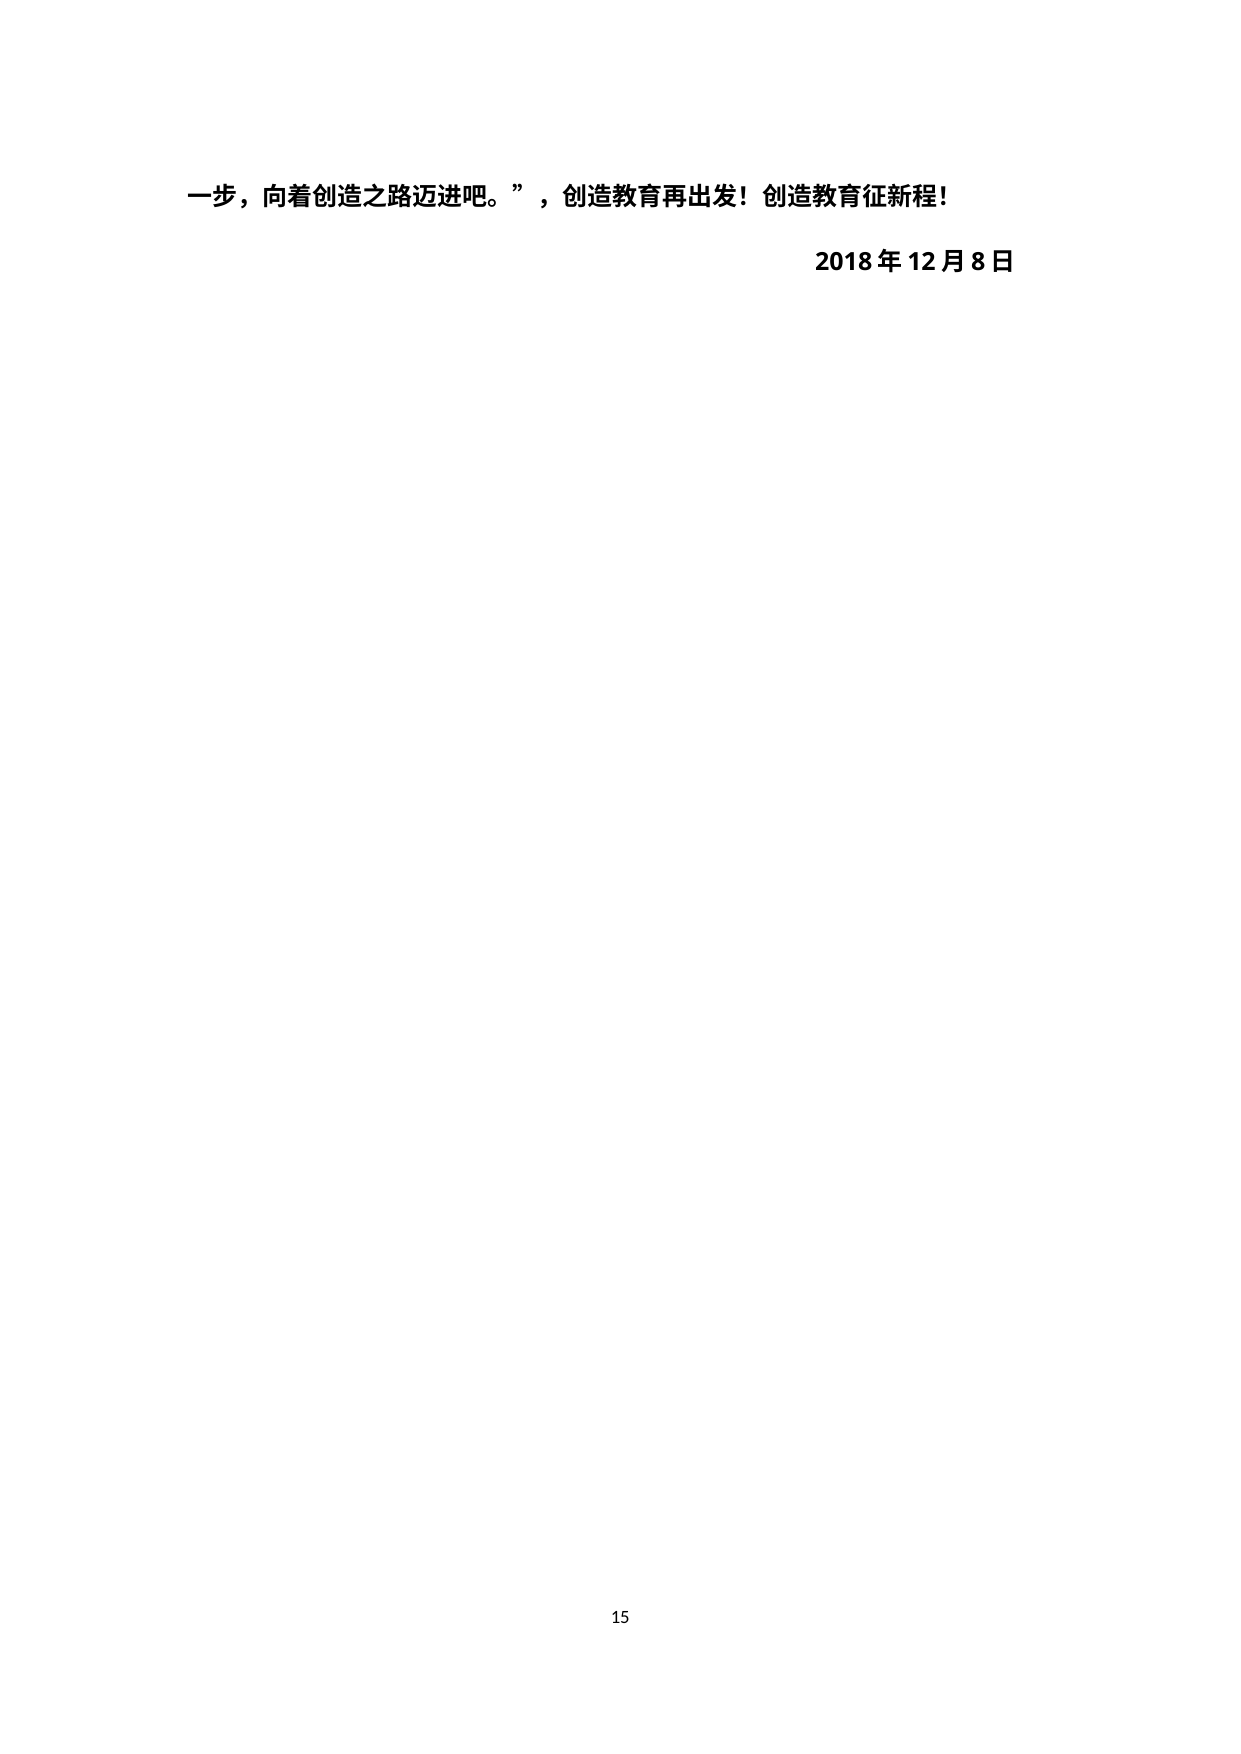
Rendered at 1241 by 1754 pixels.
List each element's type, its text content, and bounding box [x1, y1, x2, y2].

text 2018年12月8日 [187, 227, 1053, 292]
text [187, 162, 1053, 227]
